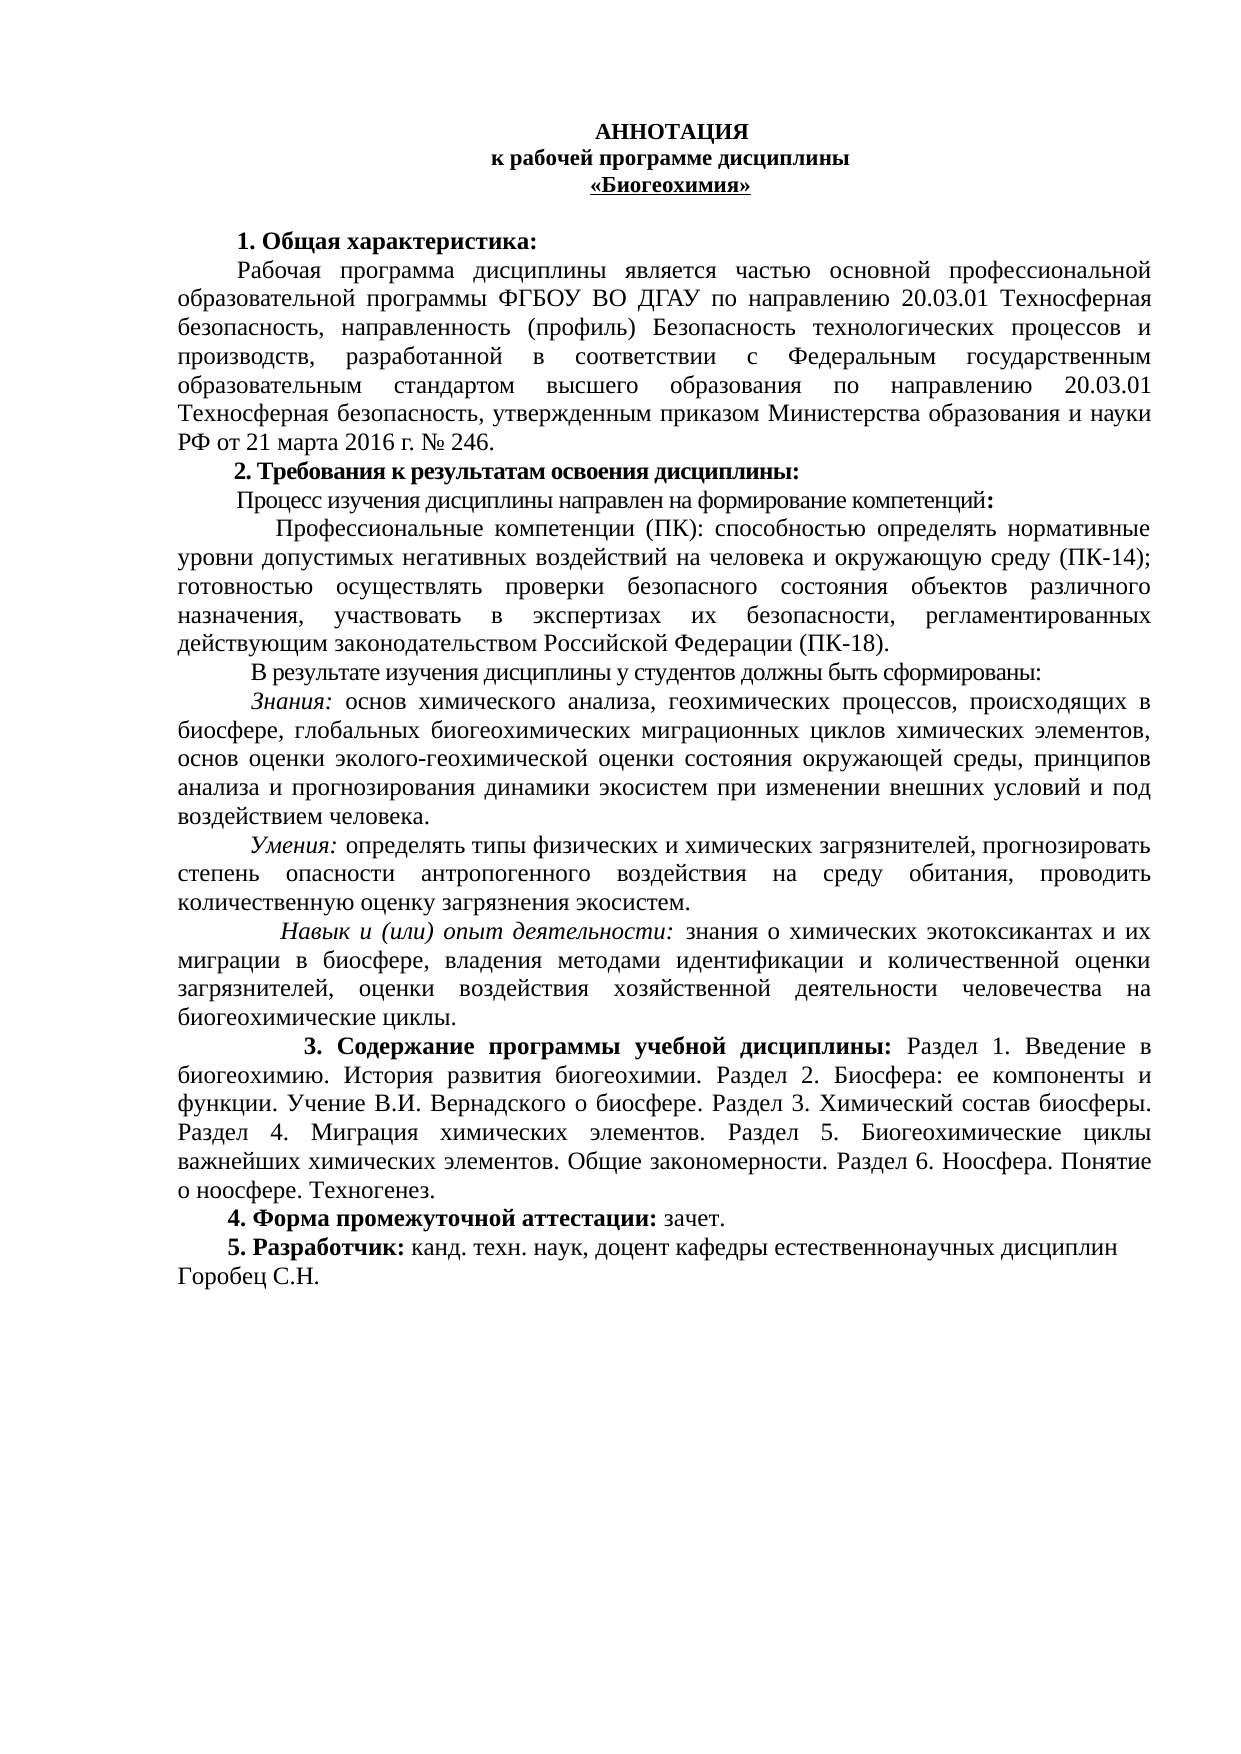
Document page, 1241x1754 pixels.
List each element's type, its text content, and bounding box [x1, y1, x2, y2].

text В результате изучения дисциплины у студентов должны быть сформированы: [177, 657, 1152, 686]
text Знания: основ химического анализа, геохимических процессов, происходящих в биосфере, глобальных биогеохимических миграционных циклов химических элементов, основ оценки эколого-геохимической оценки состояния окружающей среды, принципов анализа и прогнозирования динамики экосистем при изменении внешних условий и под воздействием человека. [177, 686, 1152, 830]
text Процесс изучения дисциплины направлен на формирование компетенций: [177, 485, 1152, 513]
text «Биогеохимия» [189, 171, 1152, 197]
text 4. Форма промежуточной аттестации: зачет. [177, 1203, 1152, 1232]
text Профессиональные компетенции (ПК): способностью определять нормативные уровни допустимых негативных воздействий на человека и окружающую среду (ПК-14); готовностью осуществлять проверки безопасного состояния объектов различного назначения, участвовать в экспертизах их безопасности, регламентированных действующим законодательством Российской Федерации (ПК-18). [177, 513, 1152, 657]
text 1. Общая характеристика: [237, 226, 1152, 255]
text к рабочей программе дисциплины [189, 144, 1152, 171]
text АННОТАЦИЯ [189, 118, 1152, 144]
text 5. Разработчик: канд. техн. наук, доцент кафедры естественнонаучных дисциплин Горобец С.Н. [177, 1232, 1152, 1290]
text Умения: определять типы физических и химических загрязнителей, прогнозировать степень опасности антропогенного воздействия на среду обитания, проводить количественную оценку загрязнения экосистем. [177, 830, 1152, 916]
text 2. Требования к результатам освоения дисциплины: [177, 456, 1152, 485]
text Рабочая программа дисциплины является частью основной профессиональной образовательной программы ФГБОУ ВО ДГАУ по направлению 20.03.01 Техносферная безопасность, направленность (профиль) Безопасность технологических процессов и производств, разработанной в соответствии с Федеральным государственным образовательным стандартом высшего образования по направлению 20.03.01 Техносферная безопасность, утвержденным приказом Министерства образования и науки РФ от 21 марта 2016 г. № 246. [177, 255, 1152, 456]
text 3. Содержание программы учебной дисциплины: Раздел 1. Введение в биогеохимию. История развития биогеохимии. Раздел 2. Биосфера: ее компоненты и функции. Учение В.И. Вернадского о биосфере. Раздел 3. Химический состав биосферы. Раздел 4. Миграция химических элементов. Раздел 5. Биогеохимические циклы важнейших химических элементов. Общие закономерности. Раздел 6. Ноосфера. Понятие о ноосфере. Техногенез. [177, 1031, 1152, 1203]
text Навык и (или) опыт деятельности: знания о химических экотоксикантах и их миграции в биосфере, владения методами идентификации и количественной оценки загрязнителей, оценки воздействия хозяйственной деятельности человечества на биогеохимические циклы. [177, 916, 1152, 1031]
